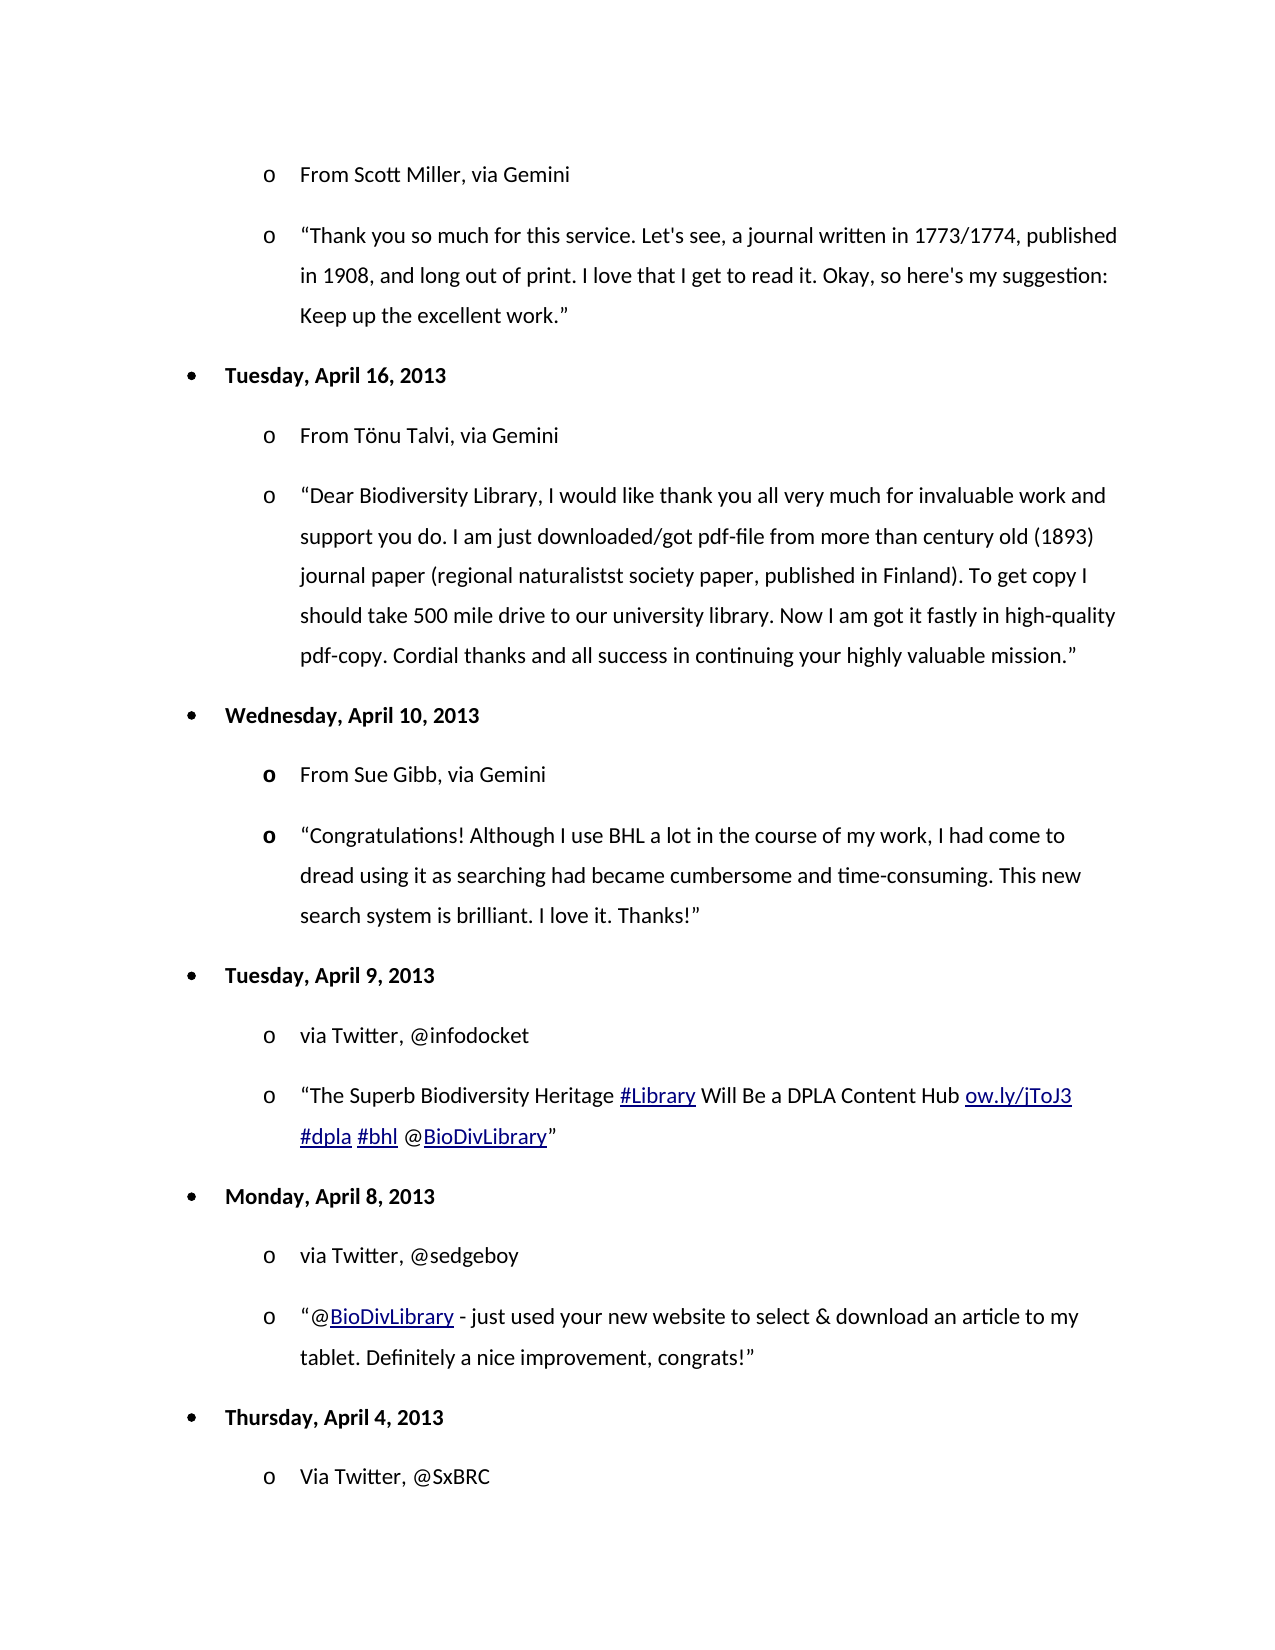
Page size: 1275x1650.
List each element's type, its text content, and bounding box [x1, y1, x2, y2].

list From Scott Miller, via Gemini [262, 150, 1125, 189]
list “Thank you so much for this service. Let's see, a journal written in 1773/1774, published in 1908, and long out of print. I love that I get to read it. Okay, so here's my suggestion: Keep up the excellent work.” [262, 210, 1125, 329]
list Monday, April 8, 2013 [187, 1171, 1125, 1210]
list Tuesday, April 9, 2013 [187, 950, 1125, 989]
list Wednesday, April 10, 2013 [187, 689, 1125, 729]
list Thursday, April 4, 2013 [187, 1392, 1125, 1431]
list via Twitter, @infodocket [262, 1010, 1125, 1050]
list via Twitter, @sedgeboy [262, 1231, 1125, 1271]
list “@BioDivLibrary - just used your new website to select & download an article to my tablet. Definitely a nice improvement, congrats!” [262, 1292, 1125, 1371]
list From Tönu Talvi, via Gemini [262, 410, 1125, 450]
list “Dear Biodiversity Library, I would like thank you all very much for invaluable work and support you do. I am just downloaded/got pdf-file from more than century old (1893) journal paper (regional naturalistst society paper, published in Finland). To get copy I should take 500 mile drive to our university library. Now I am got it fastly in high-quality pdf-copy. Cordial thanks and all success in continuing your highly valuable mission.” [262, 471, 1125, 669]
list From Sue Gibb, via Gemini [262, 750, 1125, 789]
list Via Twitter, @SxBRC [262, 1452, 1125, 1492]
list “The Superb Biodiversity Heritage #Library Will Be a DPLA Content Hub ow.ly/jToJ3 #dpla #bhl @BioDivLibrary” [262, 1071, 1125, 1150]
list “Congratulations! Although I use BHL a lot in the course of my work, I had come to dread using it as searching had became cumbersome and time-consuming. This new search system is brilliant. I love it. Thanks!” [262, 810, 1125, 929]
list Tuesday, April 16, 2013 [187, 350, 1125, 389]
